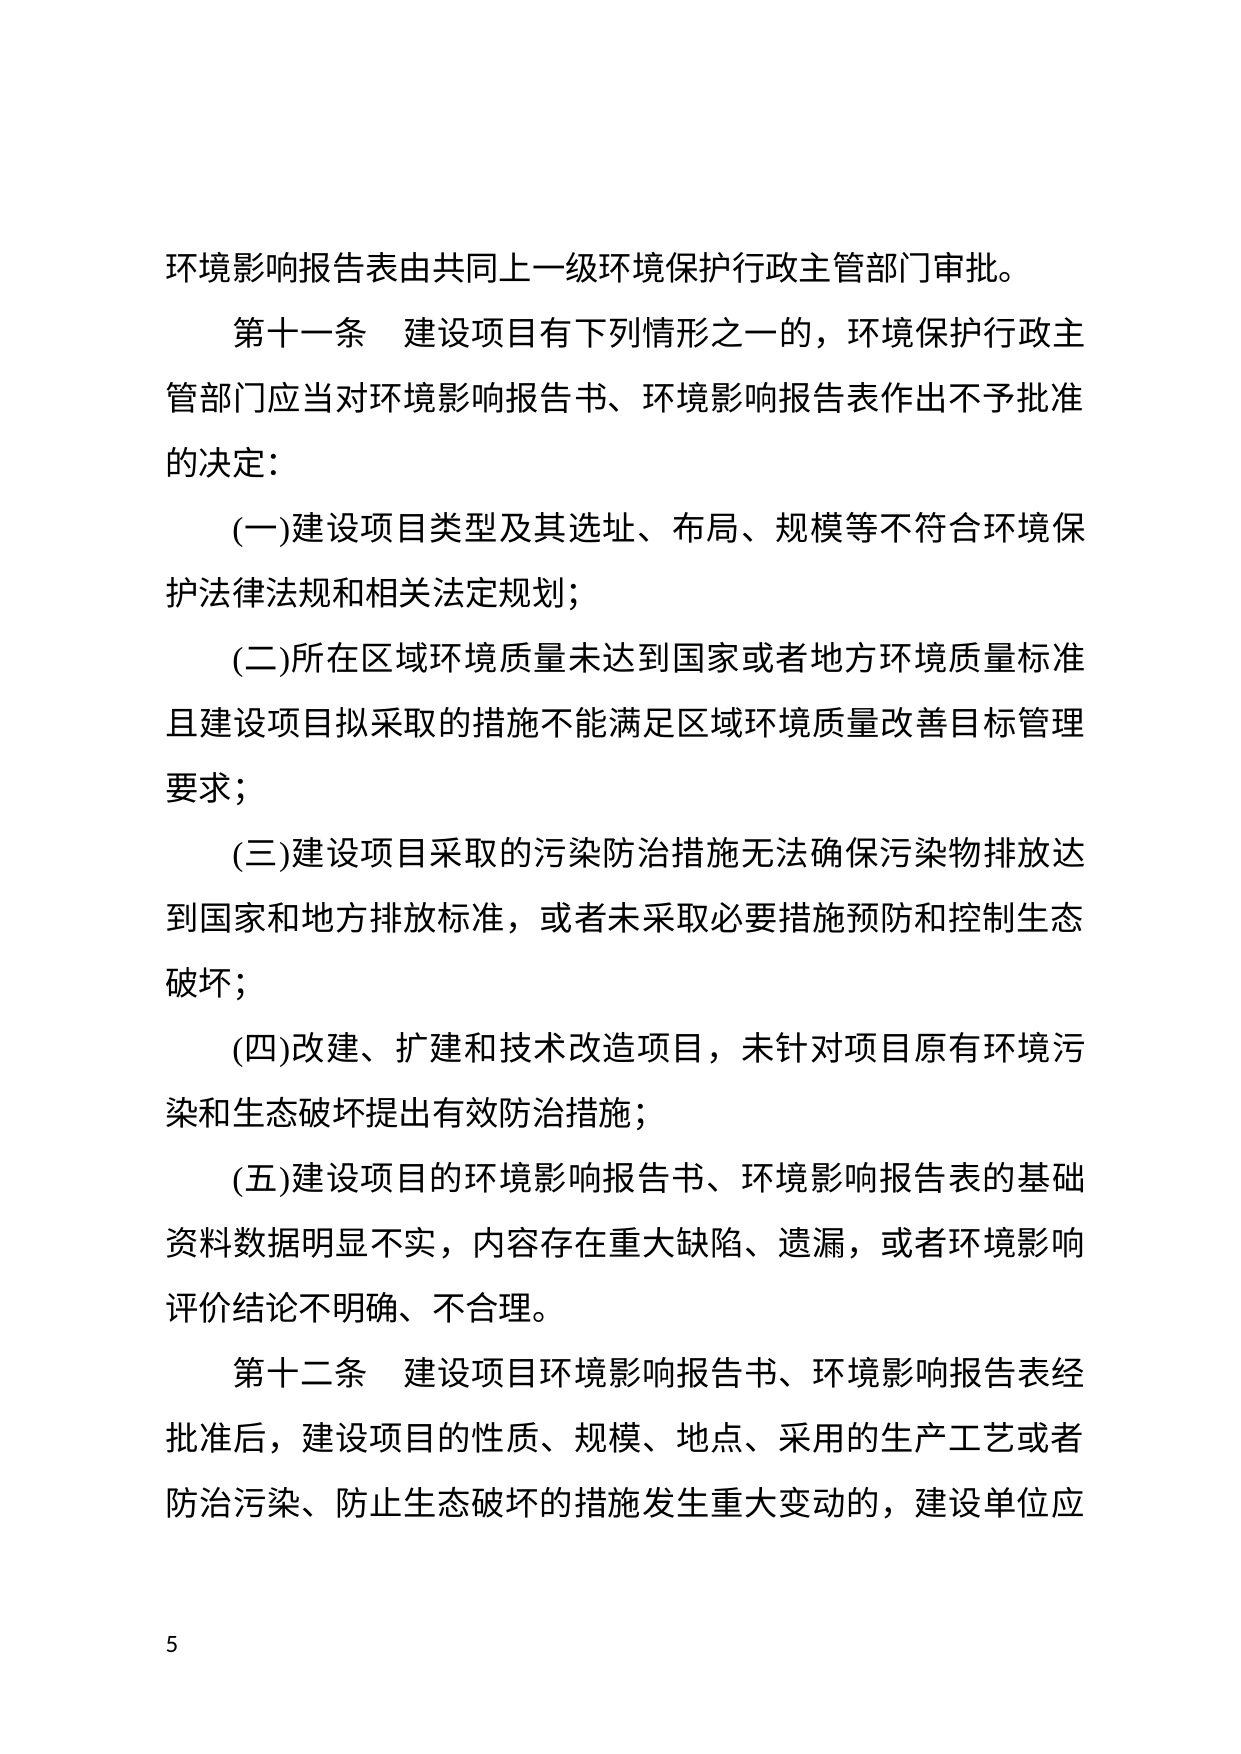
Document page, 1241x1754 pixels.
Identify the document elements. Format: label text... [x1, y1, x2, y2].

text (三)建设项目采取的污染防治措施无法确保污染物排放达到国家和地方排放标准，或者未采取必要措施预防和控制生态破坏； [165, 818, 1087, 1013]
text (二)所在区域环境质量未达到国家或者地方环境质量标准，且建设项目拟采取的措施不能满足区域环境质量改善目标管理要求； [165, 623, 1087, 818]
text 第十一条 建设项目有下列情形之一的，环境保护行政主管部门应当对环境影响报告书、环境影响报告表作出不予批准的决定： [165, 298, 1087, 493]
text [165, 1338, 1087, 1533]
text (五)建设项目的环境影响报告书、环境影响报告表的基础资料数据明显不实，内容存在重大缺陷、遗漏，或者环境影响评价结论不明确、不合理。 [165, 1143, 1087, 1338]
text (一)建设项目类型及其选址、布局、规模等不符合环境保护法律法规和相关法定规划； [165, 493, 1087, 623]
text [165, 233, 1087, 298]
text (四)改建、扩建和技术改造项目，未针对项目原有环境污染和生态破坏提出有效防治措施； [165, 1013, 1087, 1143]
